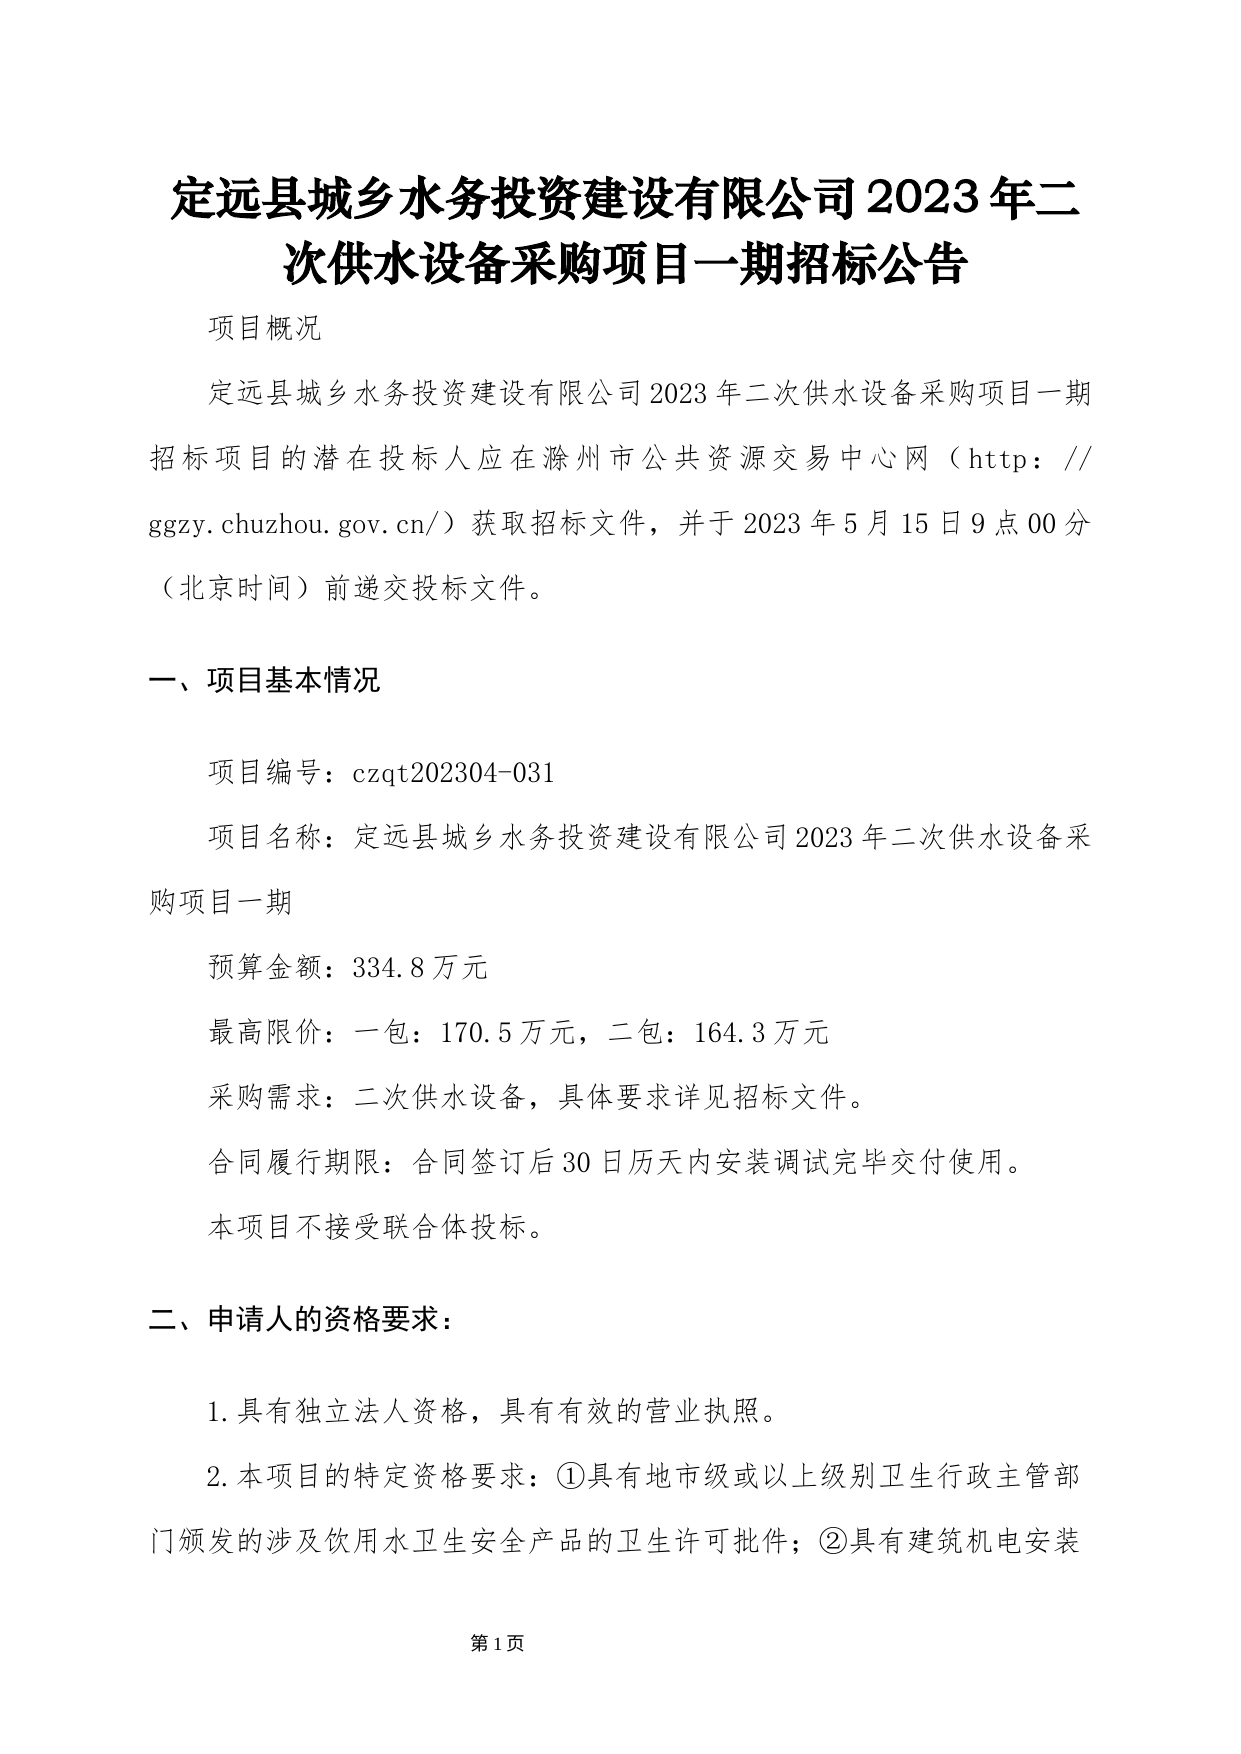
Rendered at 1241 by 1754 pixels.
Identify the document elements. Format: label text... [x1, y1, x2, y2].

text 本项目不接受联合体投标。 [148, 1192, 1093, 1257]
text 1.具有独立法人资格，具有有效的营业执照。 [148, 1376, 1093, 1441]
text 项目编号：czqt202304-031 [148, 737, 1093, 802]
text 定远县城乡水务投资建设有限公司2023年二次供水设备采购项目一期招标项目的潜在投标人应在滁州市公共资源交易中心网（http：//ggzy.chuzhou.gov.cn/）获取招标文件，并于2023年5月15日9点00分（北京时间）前递交投标文件。 [148, 358, 1093, 618]
list 定远县城乡水务投资建设有限公司2023年二次供水设备采购项目一期招标公告 [148, 163, 1102, 293]
text 项目名称：定远县城乡水务投资建设有限公司2023年二次供水设备采购项目一期 [148, 802, 1093, 932]
text 最高限价：一包：170.5万元，二包：164.3万元 [148, 997, 1093, 1062]
text 二、申请人的资格要求： [148, 1284, 1093, 1349]
text 采购需求：二次供水设备，具体要求详见招标文件。 [148, 1062, 1093, 1127]
text 一、项目基本情况 [148, 645, 1093, 710]
text 预算金额：334.8万元 [148, 932, 1093, 997]
text 项目概况 [148, 293, 1093, 358]
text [148, 1441, 1093, 1571]
text 合同履行期限：合同签订后30日历天内安装调试完毕交付使用。 [148, 1127, 1093, 1192]
